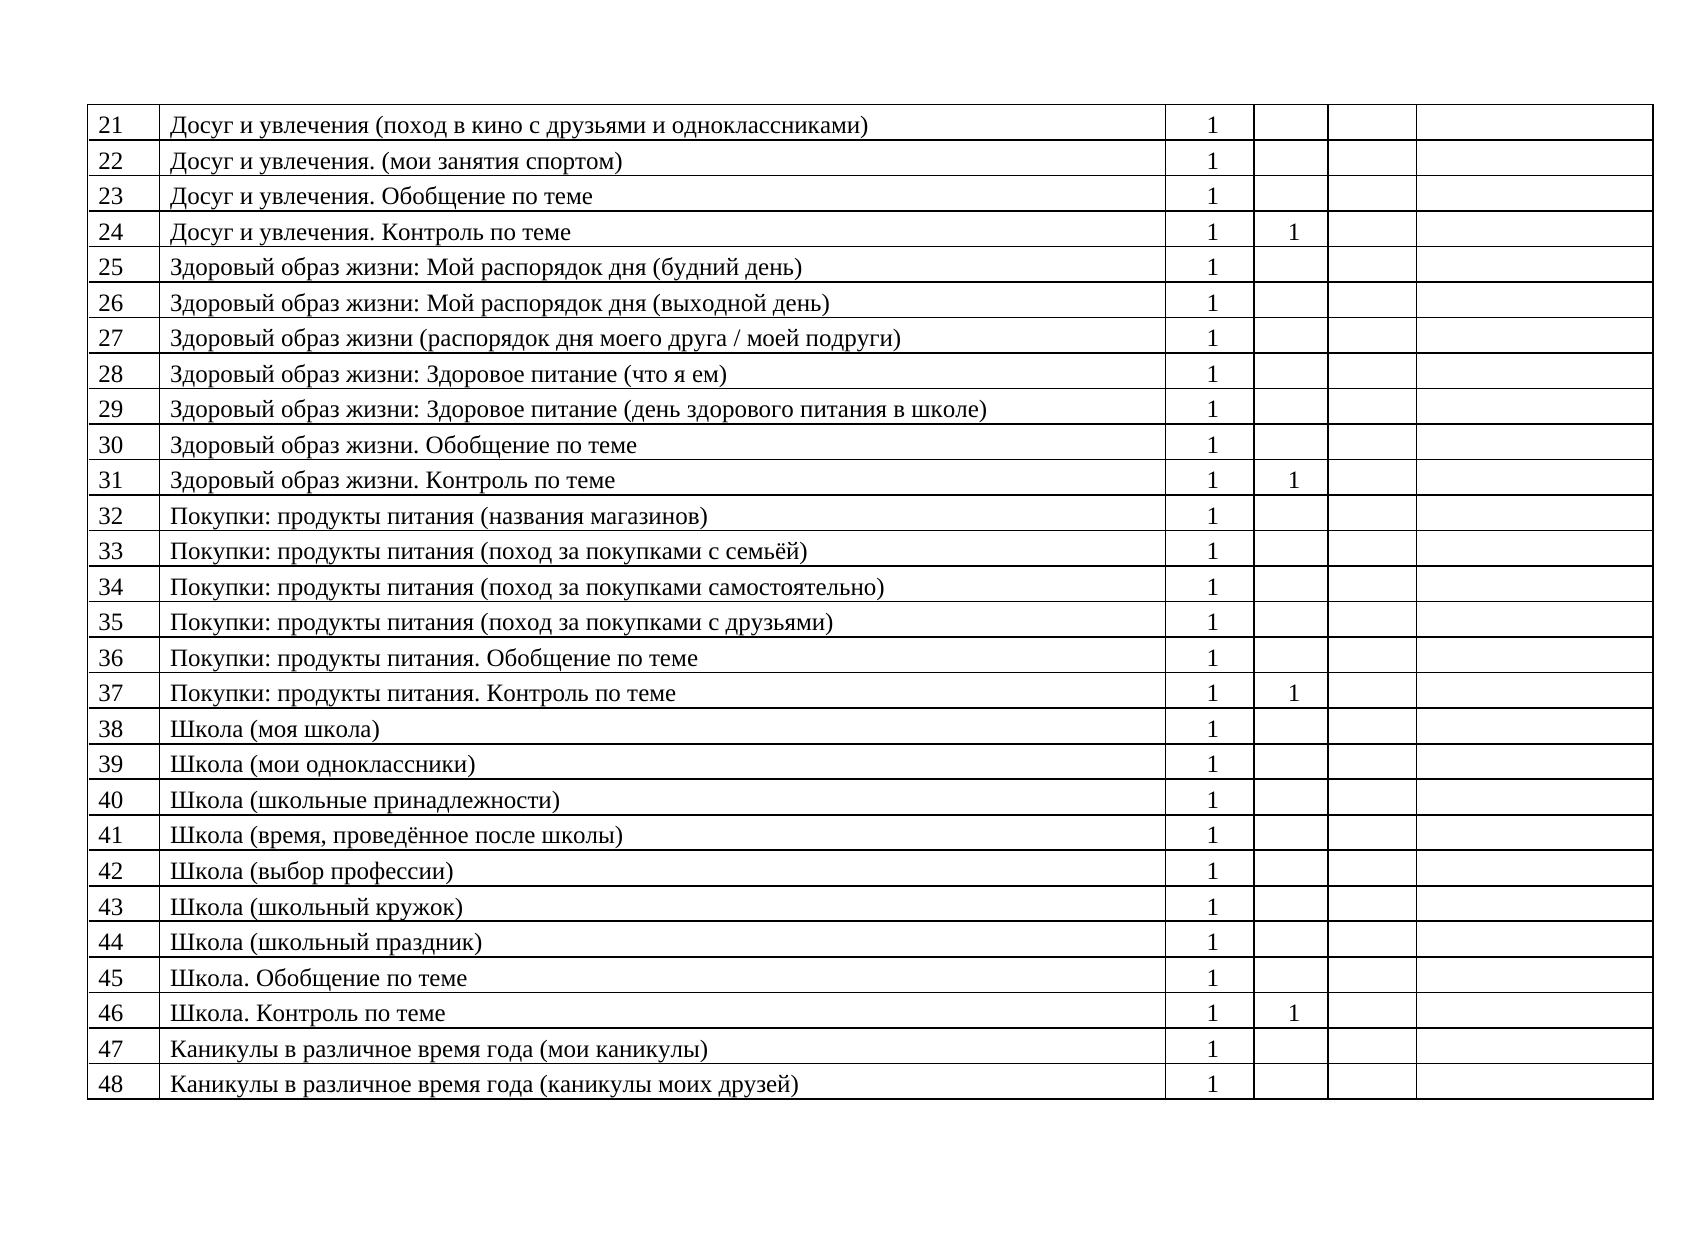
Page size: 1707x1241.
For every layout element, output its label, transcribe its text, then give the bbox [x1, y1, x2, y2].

table_cell [1255, 922, 1327, 956]
table_cell 44 [88, 921, 159, 956]
table_cell [1255, 318, 1327, 352]
table_cell [1329, 176, 1416, 210]
table_cell 25 [88, 247, 159, 281]
table_cell [1329, 247, 1416, 281]
table_cell 1 [1166, 993, 1253, 1027]
table_cell 1 [1166, 318, 1253, 352]
table_cell [1417, 354, 1652, 388]
table_cell 40 [88, 779, 159, 814]
table_cell 1 [1255, 993, 1327, 1027]
table_cell [1255, 176, 1327, 210]
table_cell 30 [88, 424, 159, 459]
table_cell 26 [88, 282, 159, 317]
table_cell Здоровый образ жизни (распорядок дня моего друга / моей подруги) [160, 318, 1165, 352]
table_cell 45 [88, 957, 159, 991]
table_cell 1 [1166, 745, 1253, 778]
table_cell [1329, 105, 1416, 139]
table_cell 1 [1166, 780, 1253, 814]
table_cell [1329, 780, 1416, 814]
table_cell [1255, 709, 1327, 743]
table_cell 33 [88, 531, 159, 565]
table_cell [1417, 709, 1652, 743]
table_cell Здоровый образ жизни: Мой распорядок дня (будний день) [160, 247, 1165, 281]
table_cell [1329, 993, 1416, 1027]
table_cell [1417, 673, 1652, 707]
table_cell Здоровый образ жизни: Здоровое питание (что я ем) [160, 354, 1165, 388]
table_cell 1 [1166, 283, 1253, 317]
table_cell 29 [88, 389, 159, 423]
table_cell 1 [1166, 602, 1253, 636]
table_cell 1 [1166, 460, 1253, 494]
table_cell [1255, 496, 1327, 530]
table_cell 1 [1166, 176, 1253, 210]
table_cell [1255, 531, 1327, 565]
table_cell [1255, 816, 1327, 849]
table_cell [1417, 958, 1652, 991]
table_cell [1255, 851, 1327, 885]
table_cell 1 [1166, 816, 1253, 849]
table_cell 39 [88, 744, 159, 778]
table_cell Школа (время, проведённое после школы) [160, 816, 1165, 849]
table_cell [1417, 176, 1652, 210]
table_cell Школа. Контроль по теме [160, 993, 1165, 1027]
table_cell 34 [88, 566, 159, 601]
table_cell [1329, 531, 1416, 565]
table_cell 1 [1166, 425, 1253, 459]
table_cell 28 [88, 353, 159, 388]
table_cell Школа (школьные принадлежности) [160, 780, 1165, 814]
table_cell 1 [1255, 212, 1327, 246]
table_cell Здоровый образ жизни. Контроль по теме [160, 460, 1165, 494]
table_cell [1417, 212, 1652, 246]
table_cell [1255, 745, 1327, 778]
table_cell 23 [88, 176, 159, 210]
table_cell 1 [1166, 922, 1253, 956]
table_cell [1255, 780, 1327, 814]
table_cell [1255, 425, 1327, 459]
table_cell [1417, 247, 1652, 281]
table_cell [1329, 389, 1416, 423]
table_cell [1329, 567, 1416, 601]
table_cell 1 [1166, 496, 1253, 530]
table_cell 1 [1166, 1029, 1253, 1062]
table_cell Покупки: продукты питания (поход за покупками с друзьями) [160, 602, 1165, 636]
table_cell [1417, 531, 1652, 565]
table_cell [1255, 354, 1327, 388]
table_cell 43 [88, 886, 159, 920]
table_cell 22 [88, 140, 159, 174]
table_cell [1329, 212, 1416, 246]
table_cell Школа (выбор профессии) [160, 851, 1165, 885]
table_cell Досуг и увлечения. Контроль по теме [160, 212, 1165, 246]
table_cell [1417, 567, 1652, 601]
table_cell [1417, 638, 1652, 672]
table_cell [1329, 425, 1416, 459]
table_cell [1255, 1064, 1327, 1098]
table_cell Школа (моя школа) [160, 709, 1165, 743]
table_cell Покупки: продукты питания (поход за покупками самостоятельно) [160, 567, 1165, 601]
table_cell [1417, 922, 1652, 956]
table_cell [1417, 1029, 1652, 1062]
table_cell [1417, 283, 1652, 317]
table_cell 1 [1255, 673, 1327, 707]
table_cell [1329, 709, 1416, 743]
table_cell 47 [88, 1028, 159, 1062]
table_cell 1 [1166, 212, 1253, 246]
table_cell 1 [1255, 460, 1327, 494]
table_cell [1417, 745, 1652, 778]
table_cell [1329, 354, 1416, 388]
table_cell [1255, 247, 1327, 281]
table_cell Покупки: продукты питания. Контроль по теме [160, 673, 1165, 707]
table_cell [1255, 1029, 1327, 1062]
table_cell 1 [1166, 673, 1253, 707]
table_cell [1329, 816, 1416, 849]
table_cell 42 [88, 850, 159, 885]
table_cell [1417, 318, 1652, 352]
table_cell Досуг и увлечения. Обобщение по теме [160, 176, 1165, 210]
table_cell 1 [1166, 247, 1253, 281]
table_cell 1 [1166, 567, 1253, 601]
table_cell Покупки: продукты питания. Обобщение по теме [160, 638, 1165, 672]
table_cell 24 [88, 211, 159, 246]
table_cell 32 [88, 495, 159, 530]
table_cell [1329, 318, 1416, 352]
table_cell 1 [1166, 958, 1253, 991]
table_cell Досуг и увлечения. (мои занятия спортом) [160, 141, 1165, 174]
table_cell [1417, 496, 1652, 530]
table_cell Школа. Обобщение по теме [160, 958, 1165, 991]
table_cell [1329, 496, 1416, 530]
table_cell [1255, 958, 1327, 991]
table_cell [1255, 283, 1327, 317]
table_cell [1417, 389, 1652, 423]
table_cell [1417, 780, 1652, 814]
table_cell 21 [88, 105, 159, 139]
table_cell 48 [88, 1064, 159, 1098]
table_cell 1 [1166, 887, 1253, 920]
table_cell Здоровый образ жизни: Мой распорядок дня (выходной день) [160, 283, 1165, 317]
table_cell [1329, 1064, 1416, 1098]
table_cell [1417, 460, 1652, 494]
table_cell [1255, 105, 1327, 139]
table_cell [1329, 283, 1416, 317]
table_cell 38 [88, 708, 159, 743]
table_cell [1417, 105, 1652, 139]
table_cell Каникулы в различное время года (мои каникулы) [160, 1029, 1165, 1062]
table_cell Школа (школьный кружок) [160, 887, 1165, 920]
table_cell 1 [1166, 851, 1253, 885]
table_cell [1255, 602, 1327, 636]
table_cell [1417, 887, 1652, 920]
table_cell [1255, 141, 1327, 174]
table_cell [1417, 816, 1652, 849]
table_cell [1255, 389, 1327, 423]
table_cell [1417, 425, 1652, 459]
table_cell [1329, 922, 1416, 956]
table_cell [1329, 638, 1416, 672]
table_cell [1417, 993, 1652, 1027]
table_cell 1 [1166, 1064, 1253, 1098]
table_cell [1329, 141, 1416, 174]
table_cell Покупки: продукты питания (названия магазинов) [160, 496, 1165, 530]
table_cell 1 [1166, 531, 1253, 565]
table_cell [1329, 602, 1416, 636]
table_cell 1 [1166, 389, 1253, 423]
table_cell [1329, 673, 1416, 707]
table_cell 1 [1166, 709, 1253, 743]
table_cell Покупки: продукты питания (поход за покупками с семьёй) [160, 531, 1165, 565]
table_cell [1329, 851, 1416, 885]
table_cell [1329, 460, 1416, 494]
table_cell [1329, 1029, 1416, 1062]
table_cell Здоровый образ жизни. Обобщение по теме [160, 425, 1165, 459]
table_cell Школа (школьный праздник) [160, 922, 1165, 956]
table_cell 46 [88, 993, 159, 1027]
table_cell [1255, 567, 1327, 601]
table_cell Досуг и увлечения (поход в кино с друзьями и одноклассниками) [160, 105, 1165, 139]
table_cell [1417, 1064, 1652, 1098]
table_cell [1417, 141, 1652, 174]
table_cell [1417, 602, 1652, 636]
table_cell Каникулы в различное время года (каникулы моих друзей) [160, 1064, 1165, 1098]
table_cell [1417, 851, 1652, 885]
table_cell Здоровый образ жизни: Здоровое питание (день здорового питания в школе) [160, 389, 1165, 423]
table_cell 35 [88, 602, 159, 636]
table_cell 1 [1166, 141, 1253, 174]
table_cell 31 [88, 460, 159, 494]
table_cell 1 [1166, 105, 1253, 139]
table_cell Школа (мои одноклассники) [160, 745, 1165, 778]
table_cell [1329, 887, 1416, 920]
table_cell 1 [1166, 354, 1253, 388]
table_cell [1255, 638, 1327, 672]
table_cell 37 [88, 673, 159, 707]
table_cell [1255, 887, 1327, 920]
table_cell [1329, 958, 1416, 991]
table_cell 1 [1166, 638, 1253, 672]
table_cell 41 [88, 815, 159, 849]
table_cell [1329, 745, 1416, 778]
table_cell 36 [88, 637, 159, 672]
table_cell 27 [88, 318, 159, 352]
